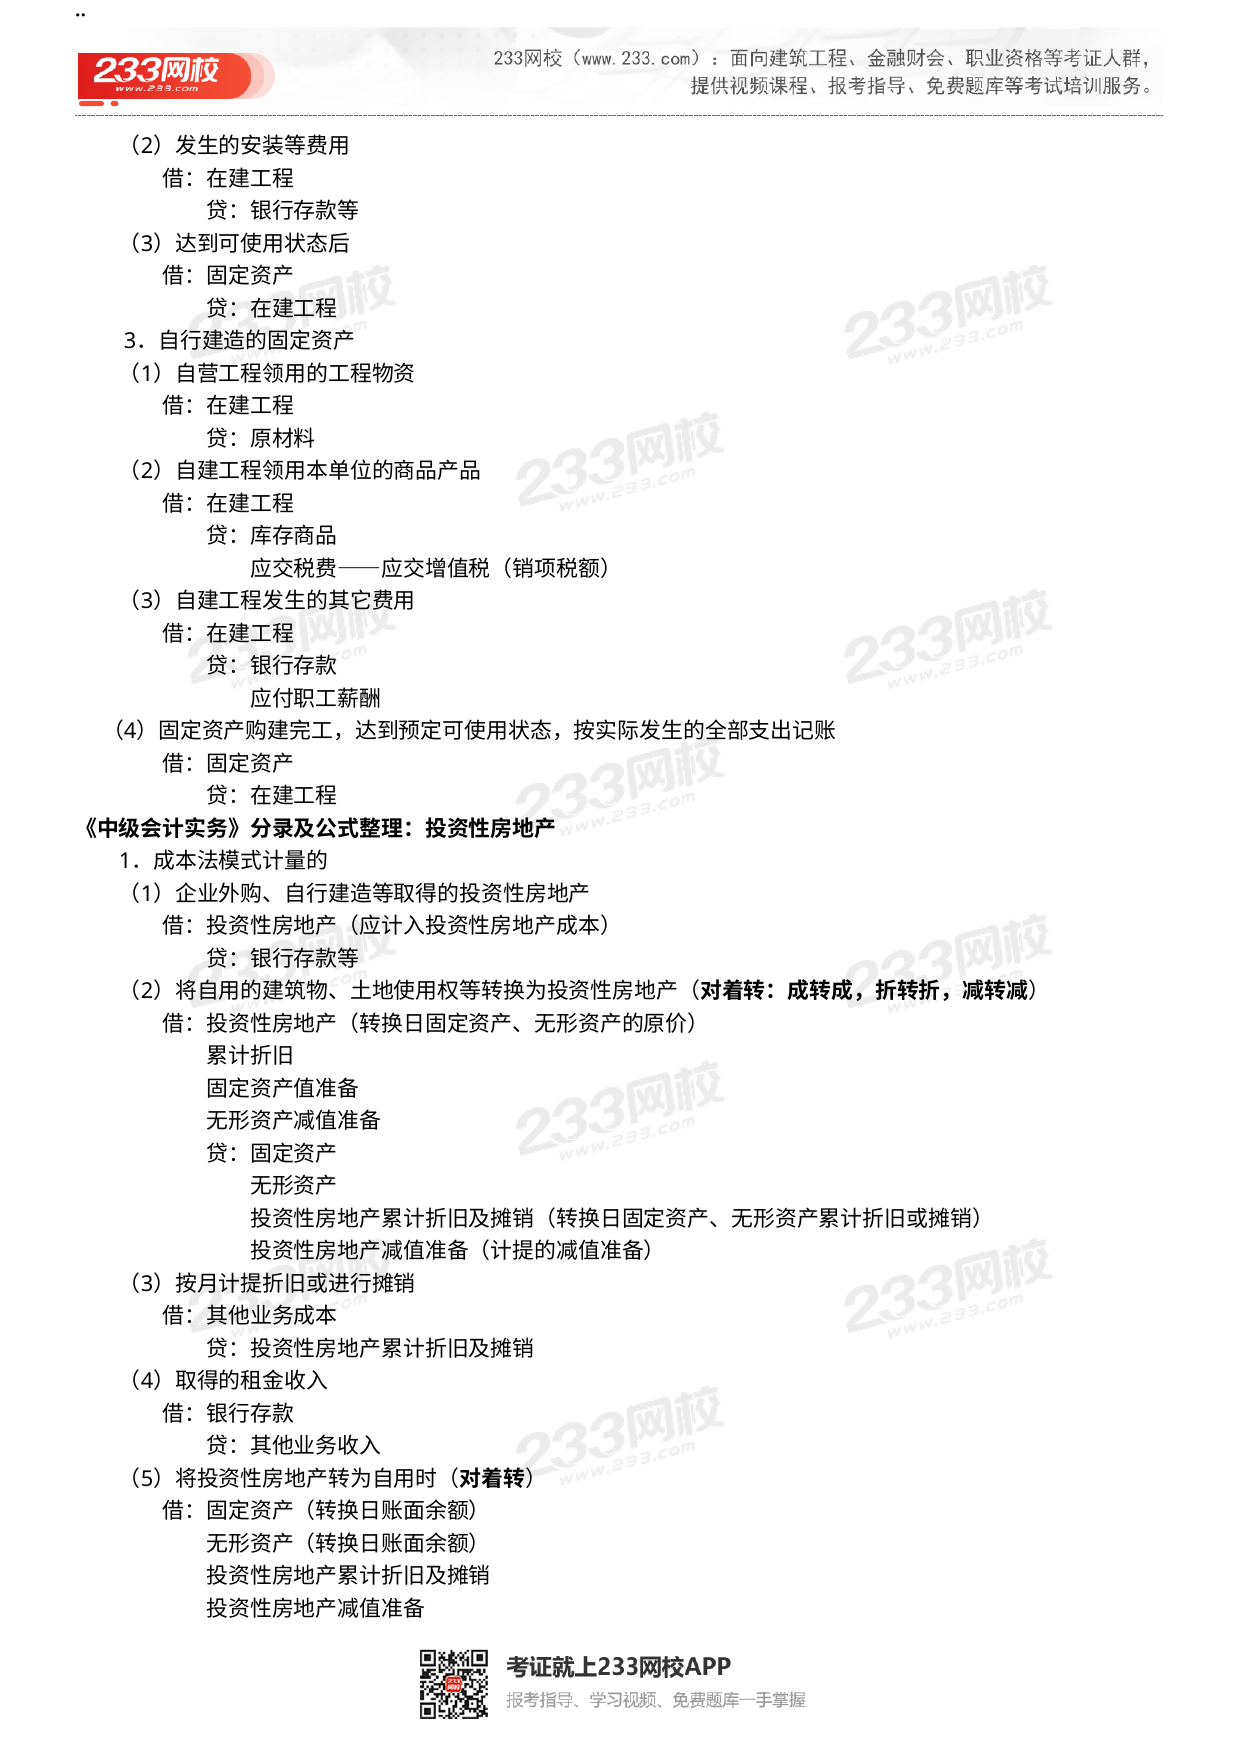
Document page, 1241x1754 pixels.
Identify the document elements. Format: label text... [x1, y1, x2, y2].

text 贷：银行存款等 [75, 193, 1165, 225]
text （2）自建工程领用本单位的商品产品 [75, 453, 1165, 485]
text （2）发生的安装等费用 [75, 128, 1165, 160]
text 借：固定资产 [75, 745, 1165, 778]
text （2）将自用的建筑物、土地使用权等转换为投资性房地产（对着转：成转成，折转折，减转减） [75, 973, 1165, 1005]
text 贷：银行存款 [75, 648, 1165, 680]
text 贷：投资性房地产累计折旧及摊销 [75, 1330, 1165, 1363]
text 贷：原材料 [75, 420, 1165, 453]
text 累计折旧 [75, 1038, 1165, 1070]
text （4）取得的租金收入 [75, 1363, 1165, 1395]
text （3）自建工程发生的其它费用 [75, 583, 1165, 615]
text 无形资产 [75, 1168, 1165, 1200]
text 贷：在建工程 [75, 290, 1165, 323]
text 借：在建工程 [75, 485, 1165, 518]
text 贷：在建工程 [75, 778, 1165, 810]
text 投资性房地产累计折旧及摊销（转换日固定资产、无形资产累计折旧或摊销） [75, 1200, 1165, 1233]
picture [75, 1634, 1164, 1719]
text 固定资产值准备 [75, 1070, 1165, 1103]
picture [75, 26, 1164, 117]
text 借：固定资产 [75, 258, 1165, 290]
text （1）企业外购、自行建造等取得的投资性房地产 [75, 875, 1165, 908]
text （5）将投资性房地产转为自用时（对着转） [75, 1460, 1165, 1493]
text 3．自行建造的固定资产 [75, 323, 1165, 355]
text 贷：其他业务收入 [75, 1428, 1165, 1460]
text （1）自营工程领用的工程物资 [75, 355, 1165, 388]
text 借：银行存款 [75, 1395, 1165, 1428]
text 贷：固定资产 [75, 1135, 1165, 1168]
text 借：其他业务成本 [75, 1298, 1165, 1330]
text 借：在建工程 [75, 160, 1165, 193]
text （3）按月计提折旧或进行摊销 [75, 1265, 1165, 1298]
text 借：在建工程 [75, 615, 1165, 648]
text 投资性房地产减值准备（计提的减值准备） [75, 1233, 1165, 1265]
text 《中级会计实务》分录及公式整理：投资性房地产 [75, 810, 1165, 843]
text （4）固定资产购建完工，达到预定可使用状态，按实际发生的全部支出记账 [75, 713, 1165, 745]
text （3）达到可使用状态后 [75, 225, 1165, 258]
text 无形资产减值准备 [75, 1103, 1165, 1135]
text 贷：库存商品 [75, 518, 1165, 550]
text 借：投资性房地产（转换日固定资产、无形资产的原价） [75, 1005, 1165, 1038]
text 借：在建工程 [75, 388, 1165, 420]
text 应付职工薪酬 [75, 680, 1165, 713]
text 投资性房地产累计折旧及摊销 [75, 1558, 1165, 1590]
text 贷：银行存款等 [75, 940, 1165, 973]
text 无形资产（转换日账面余额） [75, 1525, 1165, 1558]
text 应交税费——应交增值税（销项税额） [75, 550, 1165, 583]
text 投资性房地产减值准备 [75, 1590, 1165, 1623]
text 借：固定资产（转换日账面余额） [75, 1493, 1165, 1525]
text 借：投资性房地产（应计入投资性房地产成本） [75, 908, 1165, 940]
text 1．成本法模式计量的 [75, 843, 1165, 875]
